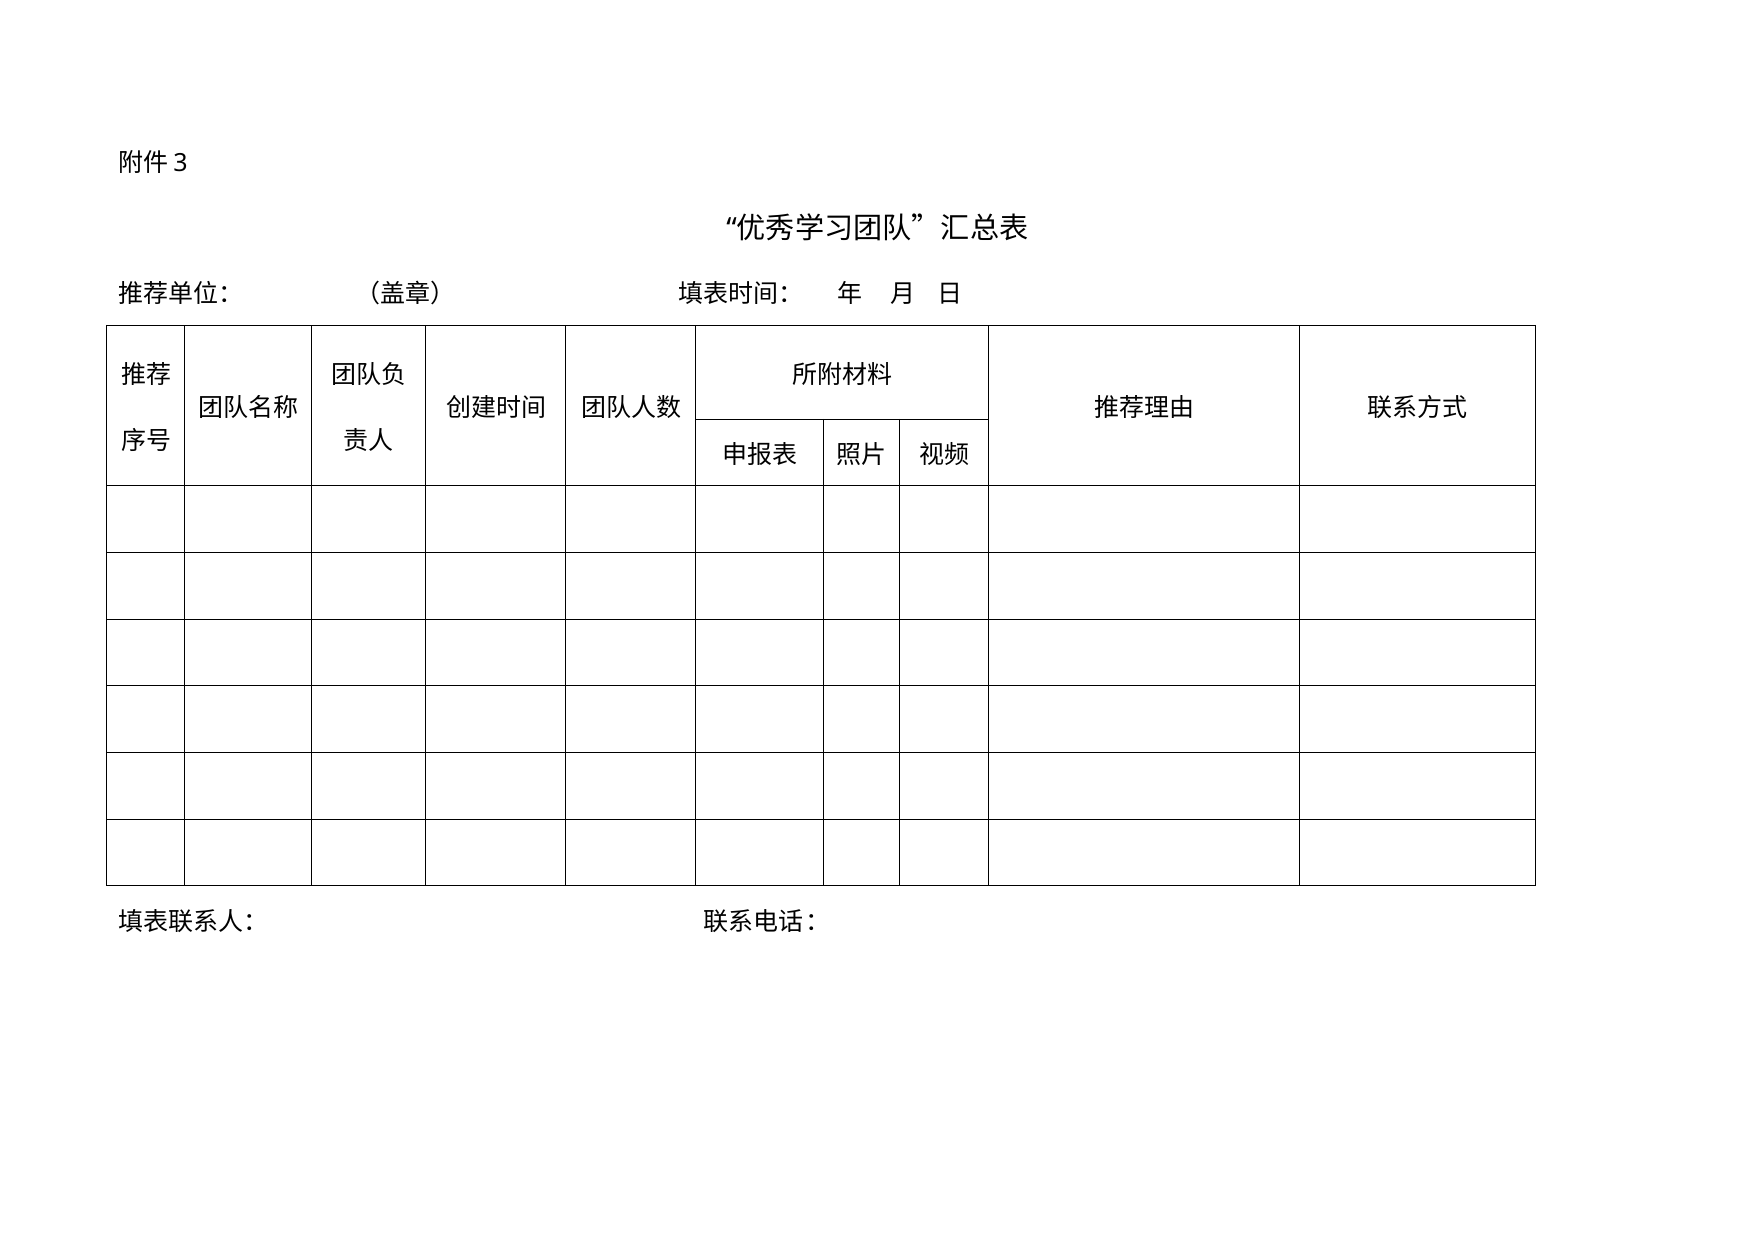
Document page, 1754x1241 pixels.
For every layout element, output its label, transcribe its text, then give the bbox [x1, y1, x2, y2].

table_cell [696, 686, 823, 752]
table_cell [989, 486, 1299, 552]
table_cell [824, 553, 899, 619]
text 附件3 [118, 128, 1636, 193]
table_cell [989, 753, 1299, 819]
table_cell [696, 620, 823, 685]
table_cell [185, 820, 311, 885]
table_cell [566, 553, 695, 619]
table_cell [312, 753, 425, 819]
table_cell [900, 753, 988, 819]
table_cell [185, 620, 311, 685]
table_cell [107, 620, 184, 685]
text “优秀学习团队”汇总表 [118, 193, 1636, 259]
table_cell [989, 686, 1299, 752]
table_cell [566, 753, 695, 819]
text 推荐单位： （盖章） 填表时间： 年 月 日 [118, 259, 1636, 325]
table_cell [426, 820, 565, 885]
table_cell [824, 686, 899, 752]
table_cell [696, 820, 823, 885]
table_cell [107, 486, 184, 552]
table_cell [696, 553, 823, 619]
table_cell 申报表 [696, 420, 823, 485]
table_cell [185, 486, 311, 552]
table_cell [900, 620, 988, 685]
table_cell [185, 553, 311, 619]
table_header 团队人数 [566, 326, 695, 485]
table_cell [107, 553, 184, 619]
table_header 推荐 序号 [107, 326, 184, 485]
table_header 创建时间 [426, 326, 565, 485]
table_cell [900, 820, 988, 885]
table_header 推荐理由 [989, 326, 1299, 485]
table_cell [566, 820, 695, 885]
table_cell [989, 620, 1299, 685]
table_cell [185, 753, 311, 819]
table_cell [426, 486, 565, 552]
table_cell 视频 [900, 420, 988, 485]
table_cell [426, 753, 565, 819]
table_cell [566, 486, 695, 552]
table_cell [566, 620, 695, 685]
table_cell [426, 686, 565, 752]
table_cell [824, 820, 899, 885]
table_cell [824, 753, 899, 819]
table_cell [824, 620, 899, 685]
table_cell [824, 486, 899, 552]
table_header 团队名称 [185, 326, 311, 485]
table_cell 照片 [824, 420, 899, 485]
table_cell [426, 620, 565, 685]
table_header 团队负责人 [312, 326, 425, 485]
text 填表联系人： 联系电话： [118, 886, 1636, 952]
table_cell [312, 553, 425, 619]
table_cell [989, 820, 1299, 885]
table_cell [566, 686, 695, 752]
table_cell [900, 686, 988, 752]
table_header 所附材料 [696, 326, 988, 419]
table_cell [107, 753, 184, 819]
table_cell [1300, 620, 1535, 685]
table_cell [426, 553, 565, 619]
table_cell [900, 486, 988, 552]
table_cell [696, 753, 823, 819]
table_cell [107, 686, 184, 752]
table_cell [900, 553, 988, 619]
table_cell [312, 686, 425, 752]
table_cell [1300, 553, 1535, 619]
table_cell [989, 553, 1299, 619]
table_cell [696, 486, 823, 552]
table_header 联系方式 [1300, 326, 1535, 485]
table_cell [107, 820, 184, 885]
table_cell [312, 620, 425, 685]
table_cell [312, 820, 425, 885]
table_cell [185, 686, 311, 752]
table_cell [1300, 486, 1535, 552]
table_cell [1300, 686, 1535, 752]
table_cell [1300, 820, 1535, 885]
table_cell [1300, 753, 1535, 819]
table_cell [312, 486, 425, 552]
